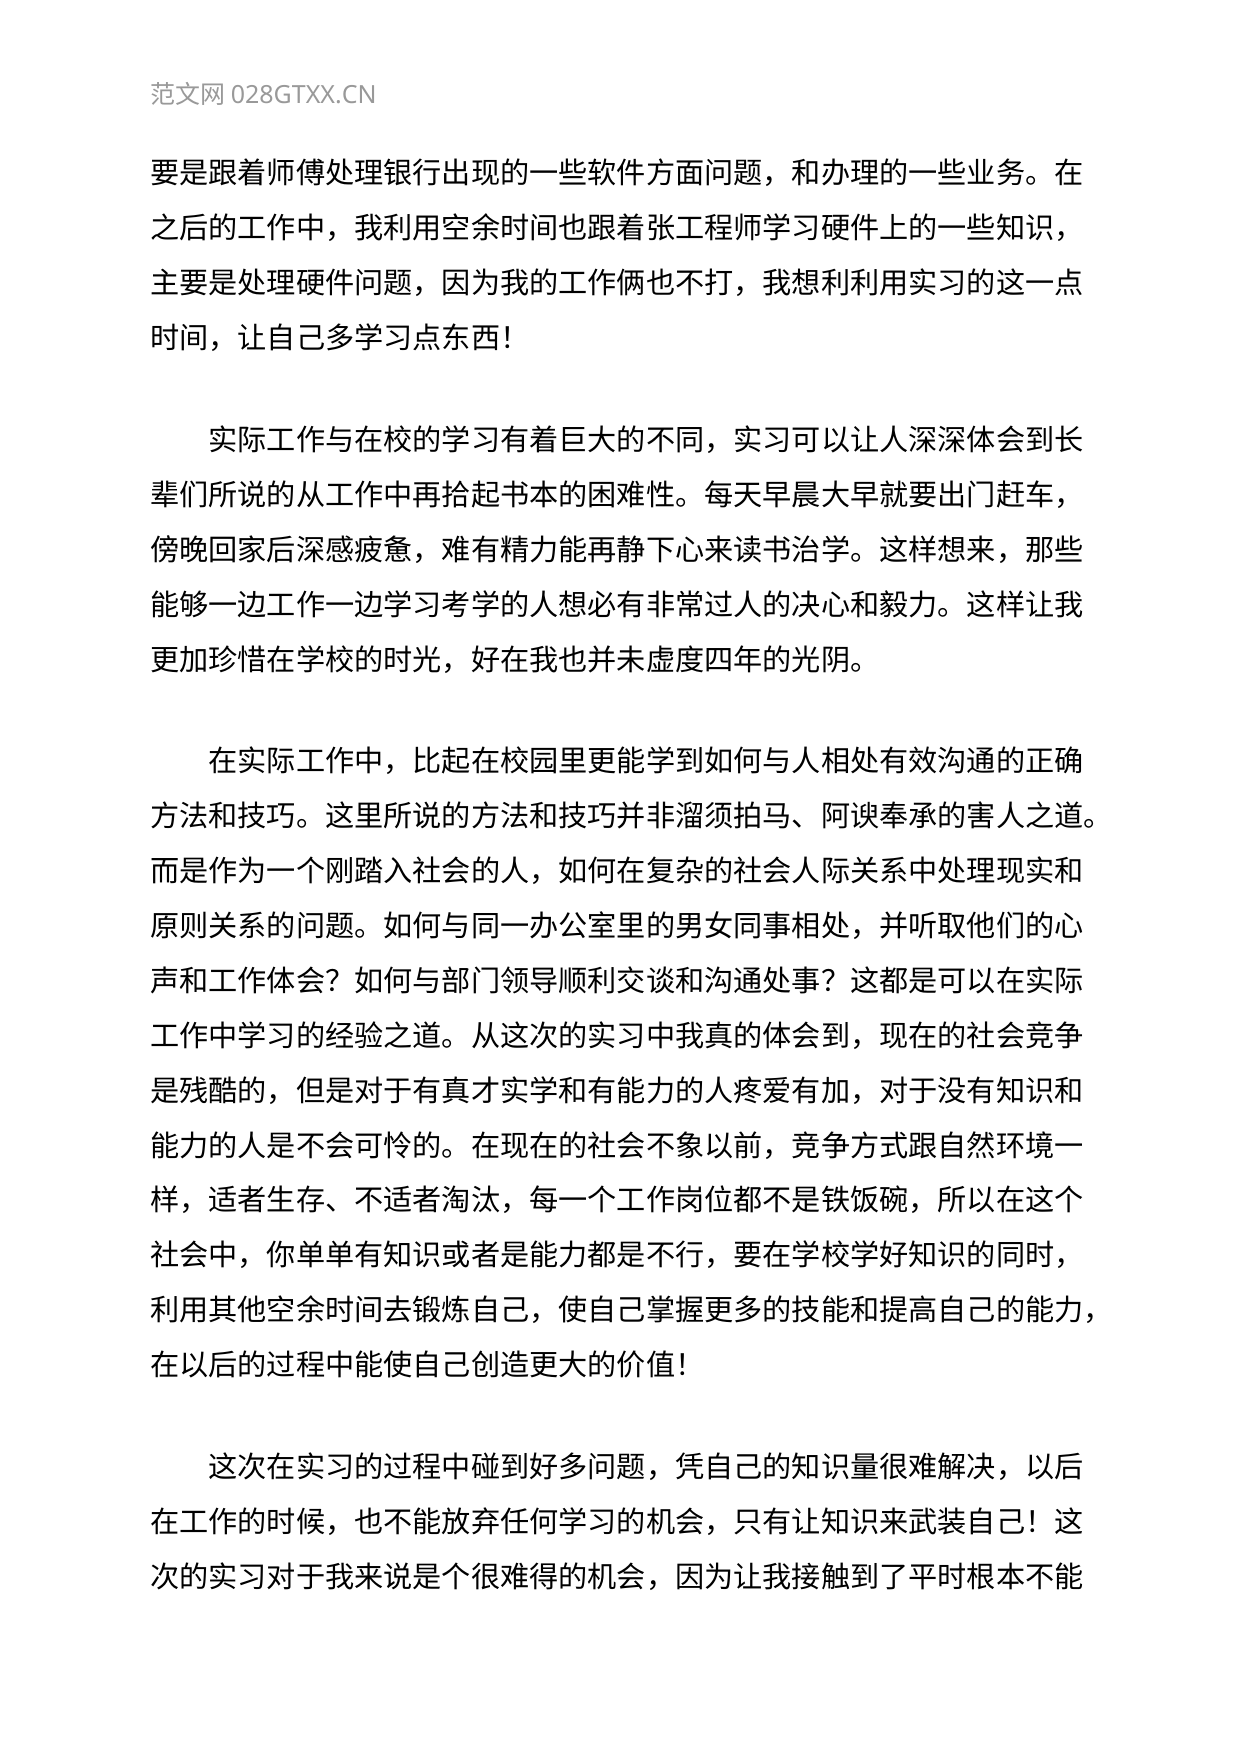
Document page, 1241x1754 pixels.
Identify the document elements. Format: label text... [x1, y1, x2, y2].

text 实际工作与在校的学习有着巨大的不同，实习可以让人深深体会到长辈们所说的从工作中再拾起书本的困难性。每天早晨大早就要出门赶车，傍晚回家后深感疲惫，难有精力能再静下心来读书治学。这样想来，那些能够一边工作一边学习考学的人想必有非常过人的决心和毅力。这样让我更加珍惜在学校的时光，好在我也并未虚度四年的光阴。 [150, 416, 1090, 678]
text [150, 150, 1090, 357]
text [150, 1443, 1090, 1596]
text 在实际工作中，比起在校园里更能学到如何与人相处有效沟通的正确方法和技巧。这里所说的方法和技巧并非溜须拍马、阿谀奉承的害人之道。而是作为一个刚踏入社会的人，如何在复杂的社会人际关系中处理现实和原则关系的问题。如何与同一办公室里的男女同事相处，并听取他们的心声和工作体会？如何与部门领导顺利交谈和沟通处事？这都是可以在实际工作中学习的经验之道。从这次的实习中我真的体会到，现在的社会竞争是残酷的，但是对于有真才实学和有能力的人疼爱有加，对于没有知识和能力的人是不会可怜的。在现在的社会不象以前，竞争方式跟自然环境一样，适者生存、不适者淘汰，每一个工作岗位都不是铁饭碗，所以在这个社会中，你单单有知识或者是能力都是不行，要在学校学好知识的同时，利用其他空余时间去锻炼自己，使自己掌握更多的技能和提高自己的能力，在以后的过程中能使自己创造更大的价值！ [150, 738, 1090, 1384]
